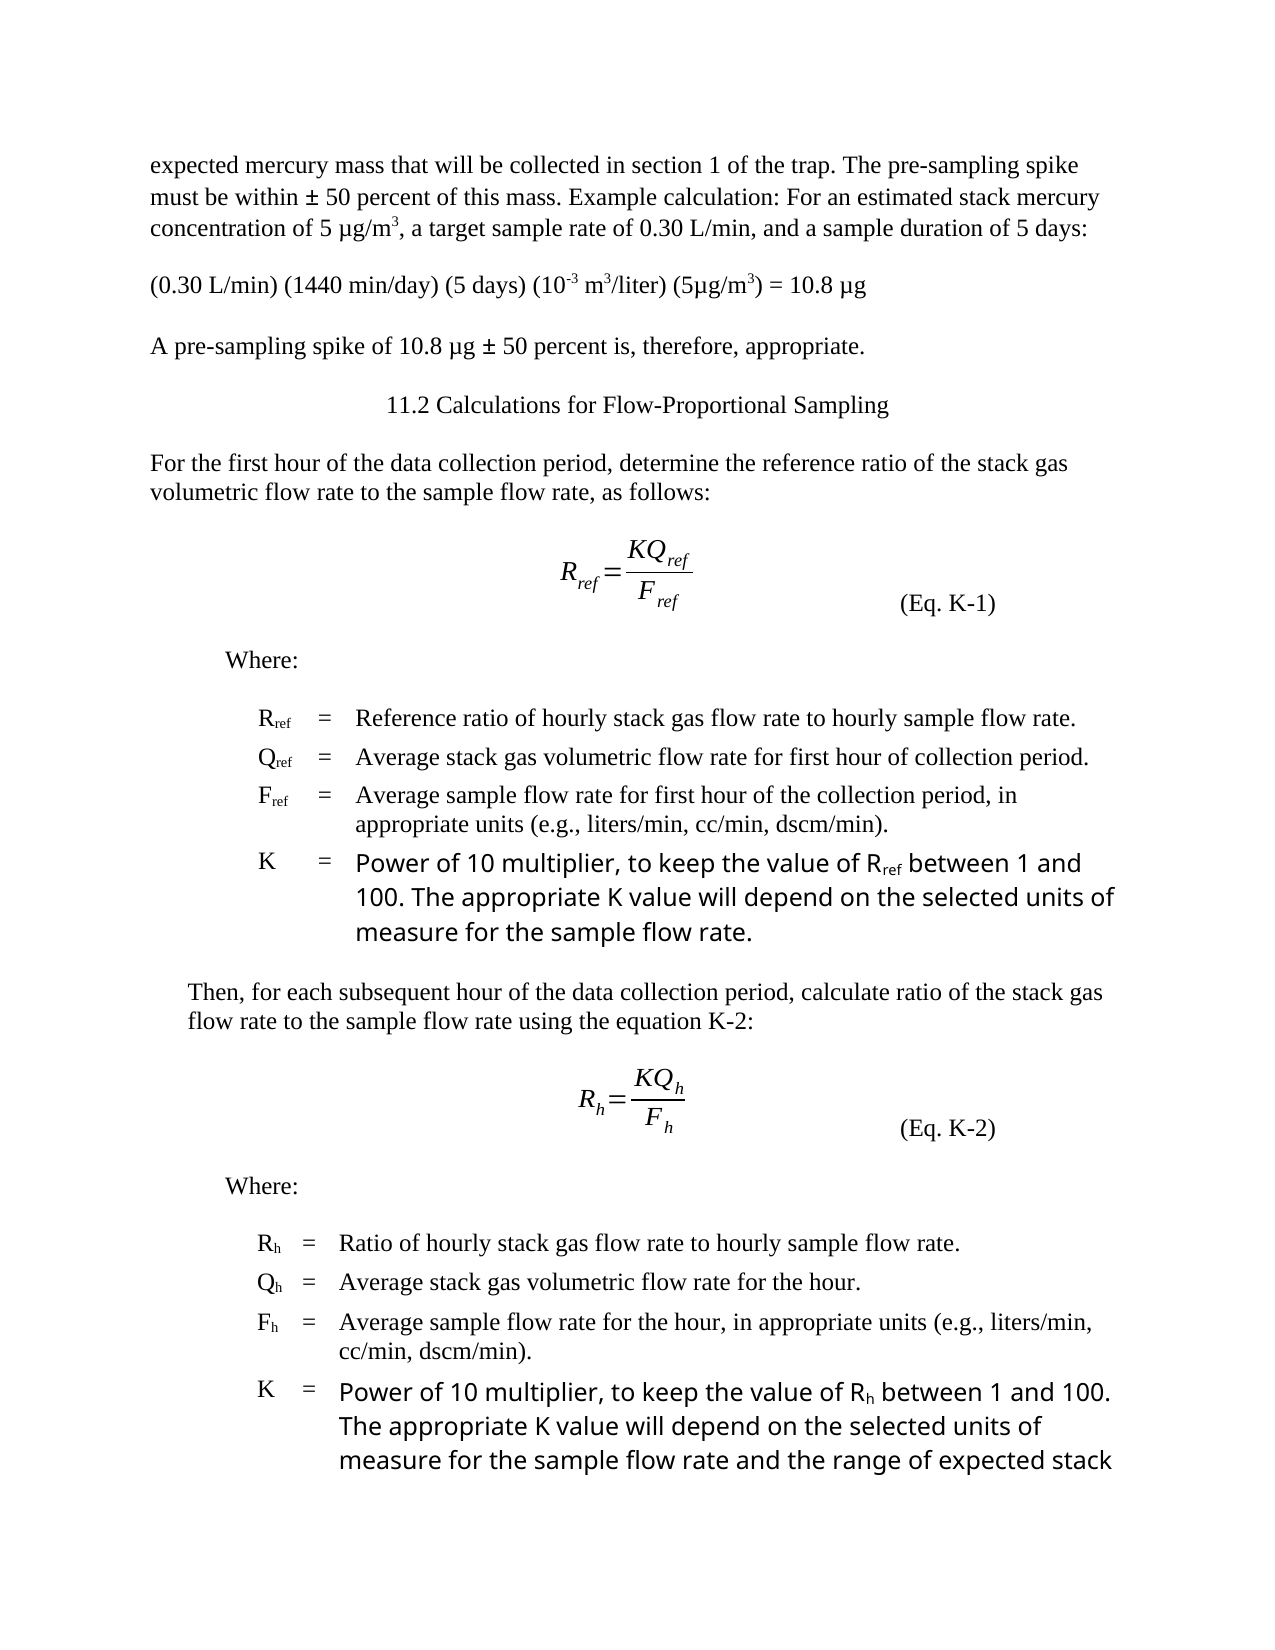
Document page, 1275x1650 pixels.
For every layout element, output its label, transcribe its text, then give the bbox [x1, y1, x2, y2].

text A pre-sampling spike of 10.8 µg ± 50 percent is, therefore, appropriate. [150, 328, 1125, 362]
text For the first hour of the data collection period, determine the reference ratio of the stack gas volumetric flow rate to the sample flow rate, as follows: [150, 448, 1125, 506]
table_cell K [246, 1375, 295, 1477]
text (0.30 L/min) (1440 min/day) (5 days) (10-3 m3/liter) (5µg/m3) = 10.8 µg [150, 270, 1125, 299]
table_cell = [295, 1375, 327, 1477]
table_cell Average stack gas volumetric flow rate for first hour of collection period. [344, 742, 1127, 780]
table_cell = [314, 846, 344, 948]
table_cell K [223, 846, 314, 948]
table_cell Average sample flow rate for the hour, in appropriate units (e.g., liters/min, cc/min, dscm/min). [327, 1307, 1136, 1374]
table_header Rref [223, 703, 314, 742]
table_cell = [314, 742, 344, 780]
text Where: [225, 645, 1125, 674]
table_header = [295, 1228, 327, 1267]
table_cell Qref [223, 742, 314, 780]
text Where: [187, 1171, 1125, 1199]
text (Eq. K-1) [556, 534, 1125, 616]
table_cell = [314, 780, 344, 846]
text 11.2 Calculations for Flow-Proportional Sampling [150, 391, 1125, 419]
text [150, 150, 1125, 242]
table_header Reference ratio of hourly stack gas flow rate to hourly sample flow rate. [344, 703, 1127, 742]
table_cell Average stack gas volumetric flow rate for the hour. [327, 1267, 1136, 1307]
table_cell Fref [223, 780, 314, 846]
table_cell Fh [246, 1307, 295, 1374]
table_cell Qh [246, 1267, 295, 1307]
table_cell = [295, 1307, 327, 1374]
table_header Ratio of hourly stack gas flow rate to hourly sample flow rate. [327, 1228, 1136, 1267]
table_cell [327, 1375, 1136, 1477]
table_cell = [295, 1267, 327, 1307]
text Then, for each subsequent hour of the data collection period, calculate ratio of the stack gas flow rate to the sample flow rate using the equation K-2: [187, 977, 1125, 1034]
text (Eq. K-2) [575, 1063, 1125, 1142]
table_cell Power of 10 multiplier, to keep the value of Rref between 1 and 100. The appropriate K value will depend on the selected units of measure for the sample flow rate. [344, 846, 1127, 948]
table_cell Average sample flow rate for first hour of the collection period, in appropriate units (e.g., liters/min, cc/min, dscm/min). [344, 780, 1127, 846]
table_header Rh [246, 1228, 295, 1267]
table_header = [314, 703, 344, 742]
